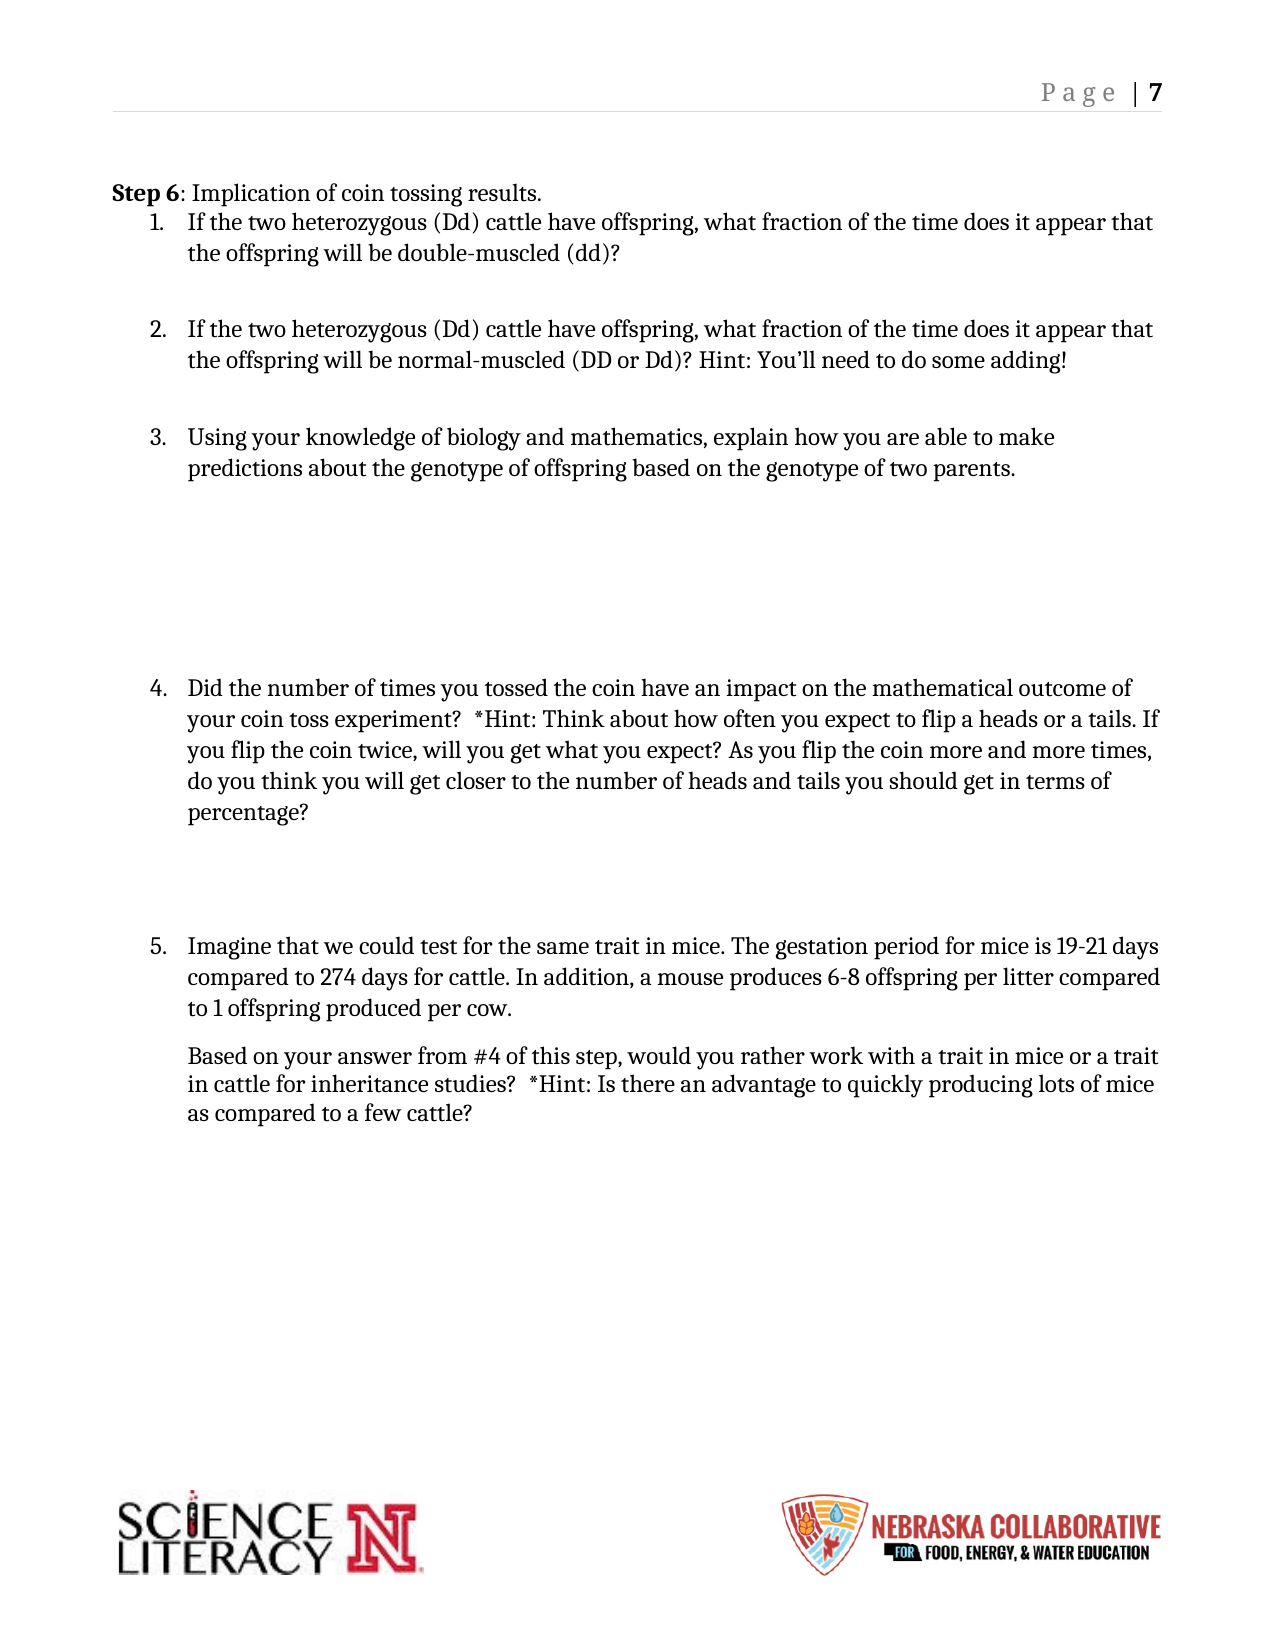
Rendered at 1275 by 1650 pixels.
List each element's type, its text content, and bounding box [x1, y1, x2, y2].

picture [118, 1490, 424, 1575]
text Based on your answer from #4 of this step, would you rather work with a trait in mice or a trait in cattle for inheritance studies? *Hint: Is there an advantage to quickly producing lots of mice as compared to a few cattle? [187, 1042, 1162, 1128]
list If the two heterozygous (Dd) cattle have offspring, what fraction of the time does it appear that the offspring will be normal-muscled (DD or Dd)? Hint: You’ll need to do some adding! [150, 315, 1162, 375]
list If the two heterozygous (Dd) cattle have offspring, what fraction of the time does it appear that the offspring will be double-muscled (dd)? [150, 207, 1162, 267]
list Using your knowledge of biology and mathematics, explain how you are able to make predictions about the genotype of offspring based on the genotype of two parents. [150, 422, 1162, 482]
text Step 6: Implication of coin tossing results. [112, 179, 1162, 207]
list Imagine that we could test for the same trait in mice. The gestation period for mice is 19-21 days compared to 274 days for cattle. In addition, a mouse produces 6-8 offspring per litter compared to 1 offspring produced per cow. [150, 932, 1162, 1023]
picture [781, 1493, 1161, 1576]
list Did the number of times you tossed the coin have an impact on the mathematical outcome of your coin toss experiment? *Hint: Think about how often you expect to flip a heads or a tails. If you flip the coin twice, will you get what you expect? As you flip the coin more and more times, do you think you will get closer to the number of heads and tails you should get in terms of percentage? [150, 674, 1162, 827]
